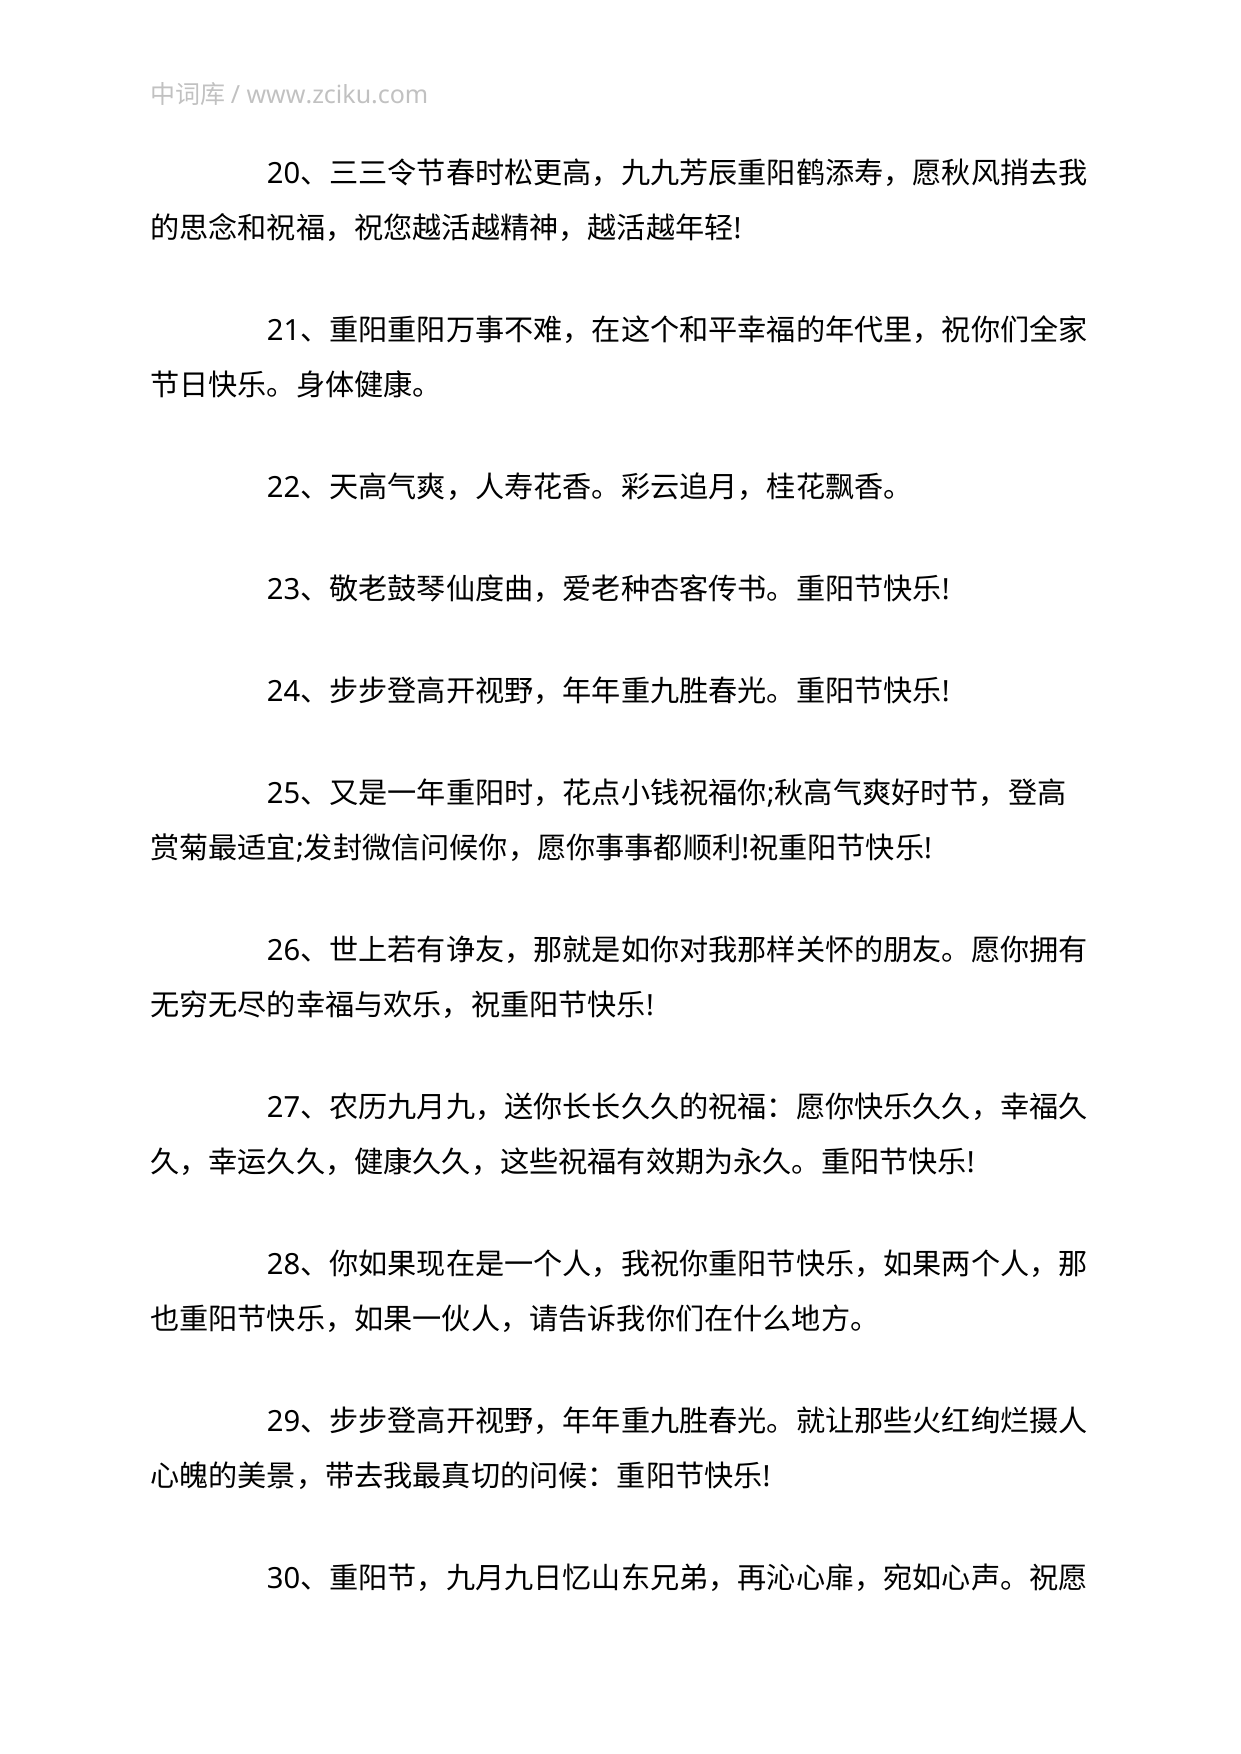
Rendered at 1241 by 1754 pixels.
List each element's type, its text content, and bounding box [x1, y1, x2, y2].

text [150, 1554, 1090, 1597]
text 22、天高气爽，人寿花香。彩云追月，桂花飘香。 [150, 464, 1090, 506]
text 25、又是一年重阳时，花点小钱祝福你;秋高气爽好时节，登高赏菊最适宜;发封微信问候你，愿你事事都顺利!祝重阳节快乐! [150, 770, 1090, 867]
text 26、世上若有诤友，那就是如你对我那样关怀的朋友。愿你拥有无穷无尽的幸福与欢乐，祝重阳节快乐! [150, 927, 1090, 1024]
text 27、农历九月九，送你长长久久的祝福：愿你快乐久久，幸福久久，幸运久久，健康久久，这些祝福有效期为永久。重阳节快乐! [150, 1084, 1090, 1181]
text 28、你如果现在是一个人，我祝你重阳节快乐，如果两个人，那也重阳节快乐，如果一伙人，请告诉我你们在什么地方。 [150, 1241, 1090, 1338]
text 21、重阳重阳万事不难，在这个和平幸福的年代里，祝你们全家节日快乐。身体健康。 [150, 307, 1090, 404]
text 29、步步登高开视野，年年重九胜春光。就让那些火红绚烂摄人心魄的美景，带去我最真切的问候：重阳节快乐! [150, 1397, 1090, 1495]
text 23、敬老鼓琴仙度曲，爱老种杏客传书。重阳节快乐! [150, 566, 1090, 608]
text 24、步步登高开视野，年年重九胜春光。重阳节快乐! [150, 668, 1090, 710]
text 20、三三令节春时松更高，九九芳辰重阳鹤添寿，愿秋风捎去我的思念和祝福，祝您越活越精神，越活越年轻! [150, 150, 1090, 247]
